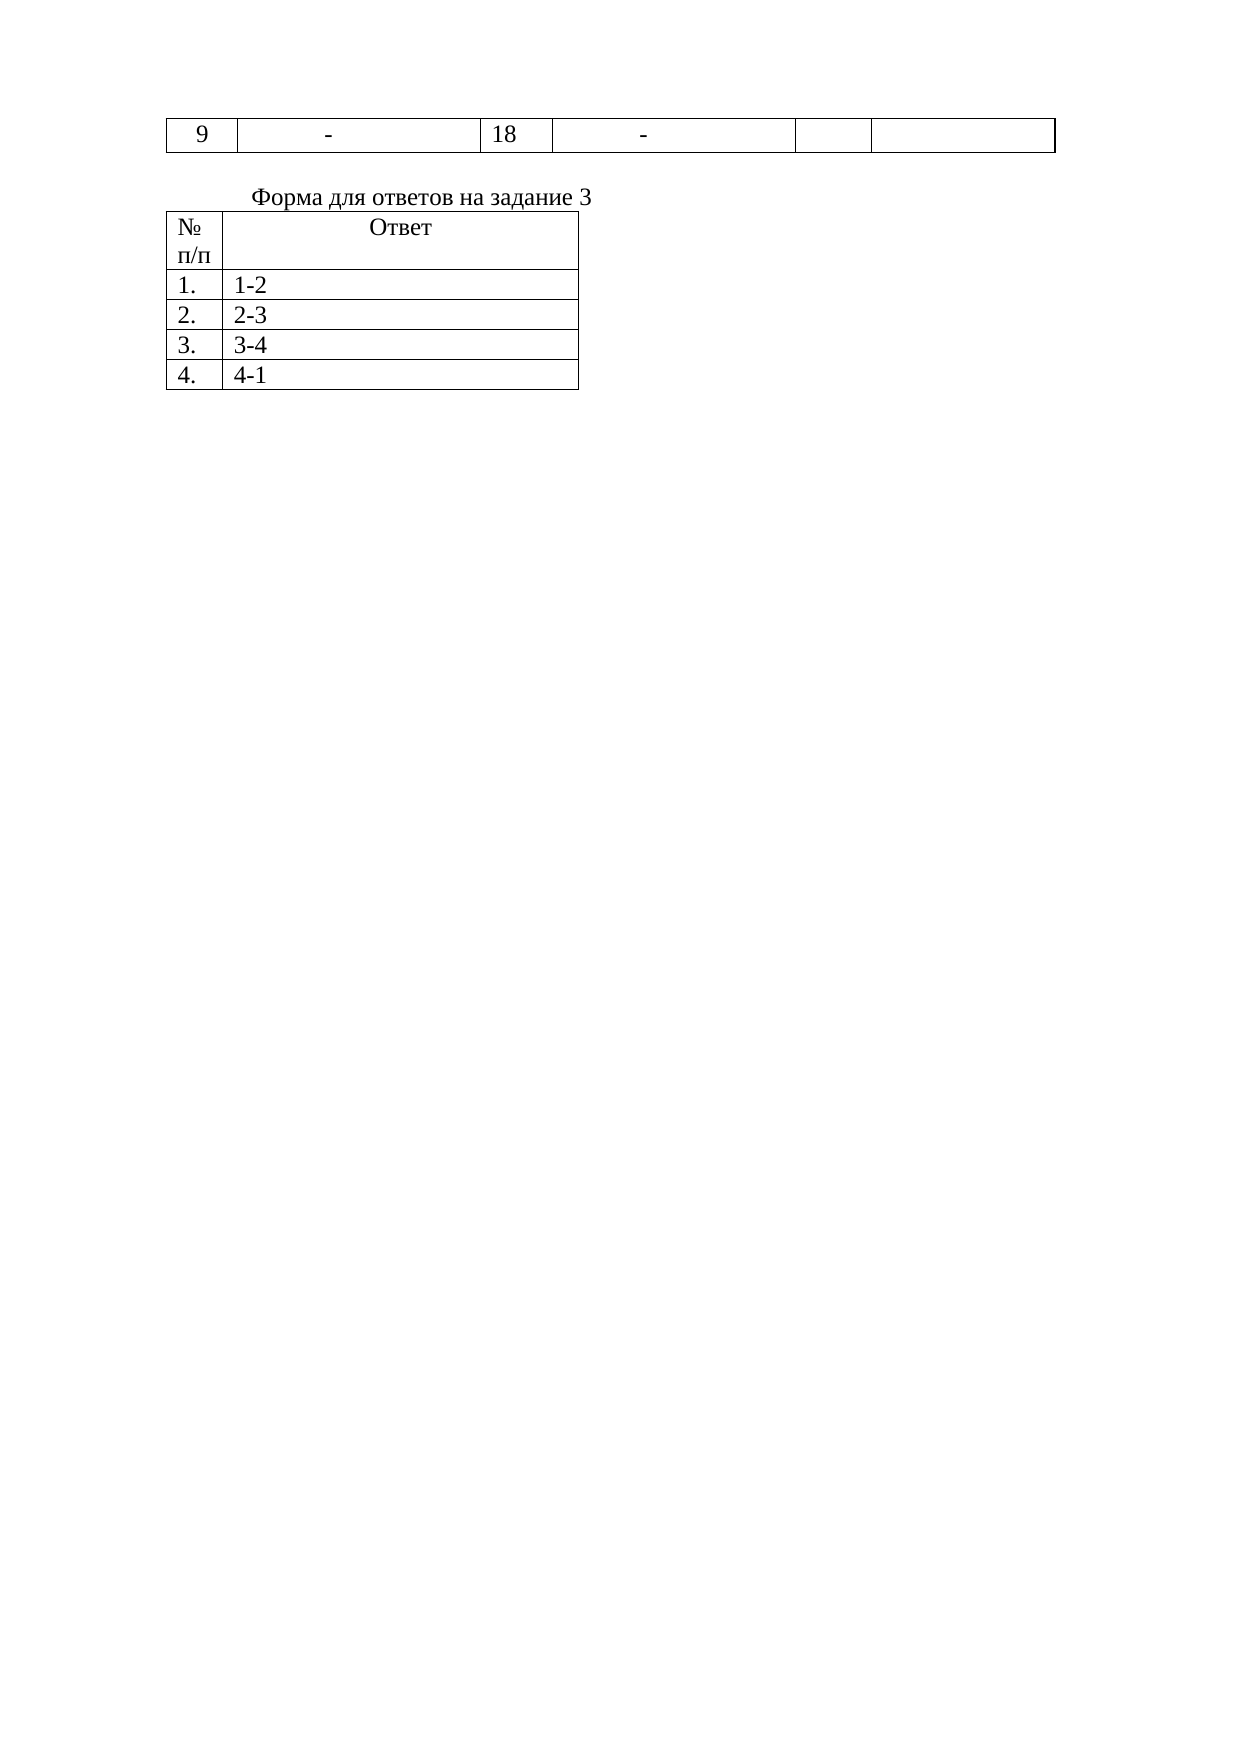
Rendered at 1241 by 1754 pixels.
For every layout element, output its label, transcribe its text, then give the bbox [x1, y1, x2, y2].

table_cell 2-3 [223, 300, 578, 329]
table_cell 3-4 [223, 330, 578, 359]
table_cell 4-1 [223, 360, 578, 388]
table_cell - [238, 119, 480, 152]
table_cell [872, 119, 1054, 152]
table_cell 1-2 [223, 270, 578, 299]
table_cell [796, 119, 871, 152]
table_cell 18 [481, 119, 552, 152]
table_cell 9 [167, 119, 237, 152]
table_cell 3. [167, 330, 222, 359]
table_cell - [553, 119, 795, 152]
table_header № п/п [167, 212, 222, 269]
table_cell 1. [167, 270, 222, 299]
table_cell 2. [167, 300, 222, 329]
text Форма для ответов на задание 3 [177, 182, 1152, 211]
table_cell 4. [167, 360, 222, 388]
table_header Ответ [223, 212, 578, 269]
